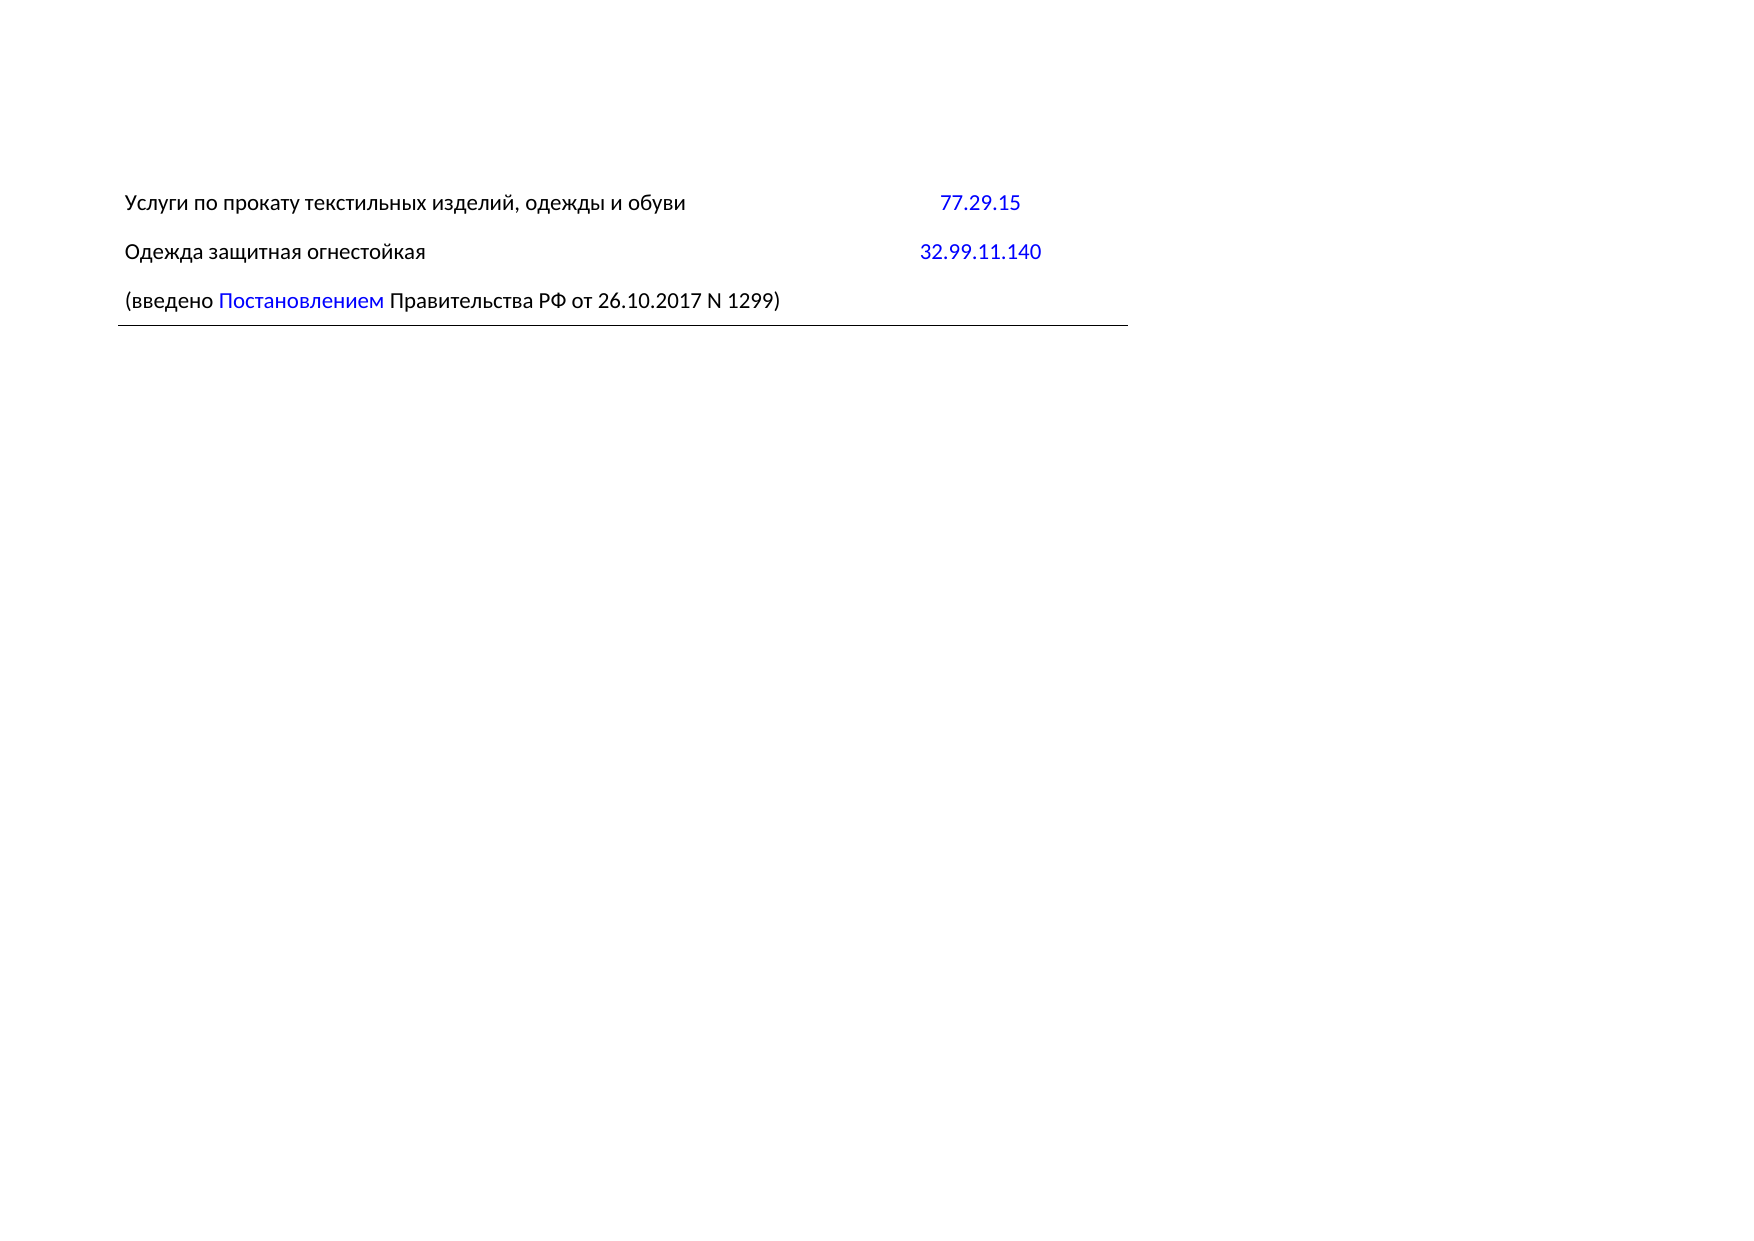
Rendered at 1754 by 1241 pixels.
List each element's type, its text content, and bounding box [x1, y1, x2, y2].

table_cell Одежда защитная огнестойкая [118, 226, 833, 276]
table_cell (введено Постановлением Правительства РФ от 26.10.2017 N 1299) [118, 276, 1128, 325]
table_cell 77.29.15 [833, 177, 1128, 226]
table_cell Услуги по прокату текстильных изделий, одежды и обуви [118, 177, 833, 226]
table_cell 32.99.11.140 [833, 226, 1128, 276]
